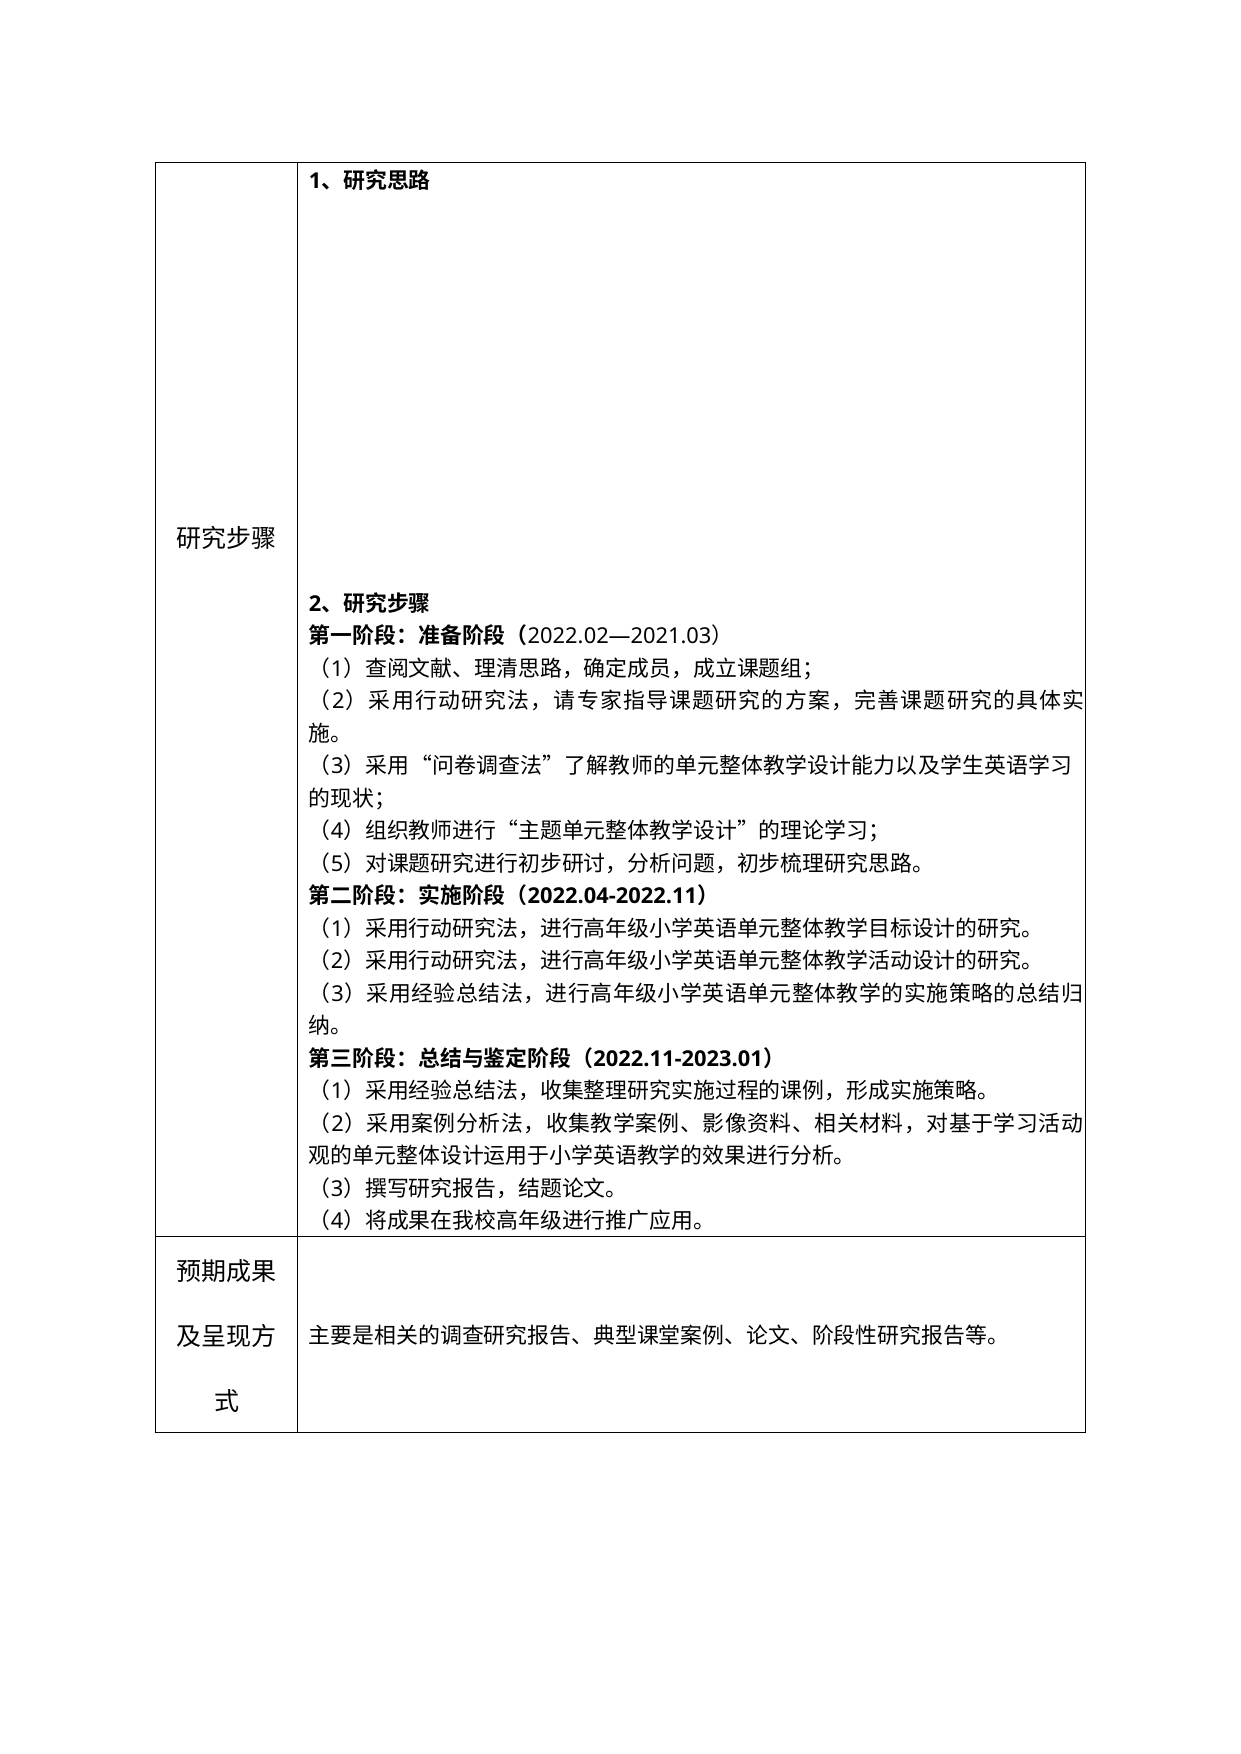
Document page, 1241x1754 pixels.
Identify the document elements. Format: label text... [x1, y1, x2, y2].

table_header 研究思路 2、研究步骤 第一阶段：准备阶段（2022.02—2021.03） （1）查阅文献、理清思路，确定成员，成立课题组； （2）采用行动研究法，请专家指导课题研究的方案，完善课题研究的具体实施。 （3）采用“问卷调查法”了解教师的单元整体教学设计能力以及学生英语学习的现状； （4）组织教师进行“主题单元整体教学设计”的理论学习； （5）对课题研究进行初步研讨，分析问题，初步梳理研究思路。 第二阶段：实施阶段（2022.04-2022.11） （1）采用行动研究法，进行高年级小学英语单元整体教学目标设计的研究。 （2）采用行动研究法，进行高年级小学英语单元整体教学活动设计的研究。 （3）采用经验总结法，进行高年级小学英语单元整体教学的实施策略的总结归纳。 第三阶段：总结与鉴定阶段（2022.11-2023.01） （1）采用经验总结法，收集整理研究实施过程的课例，形成实施策略。 （2）采用案例分析法，收集教学案例、影像资料、相关材料，对基于学习活动观的单元整体设计运用于小学英语教学的效果进行分析。 （3）撰写研究报告，结题论文。 （4）将成果在我校高年级进行推广应用。 [298, 163, 1085, 1236]
table_cell 主要是相关的调查研究报告、典型课堂案例、论文、阶段性研究报告等。 [298, 1237, 1085, 1432]
table_header 研究步骤 [156, 163, 297, 1236]
table_cell 预期成果 及呈现方式 [156, 1237, 297, 1432]
